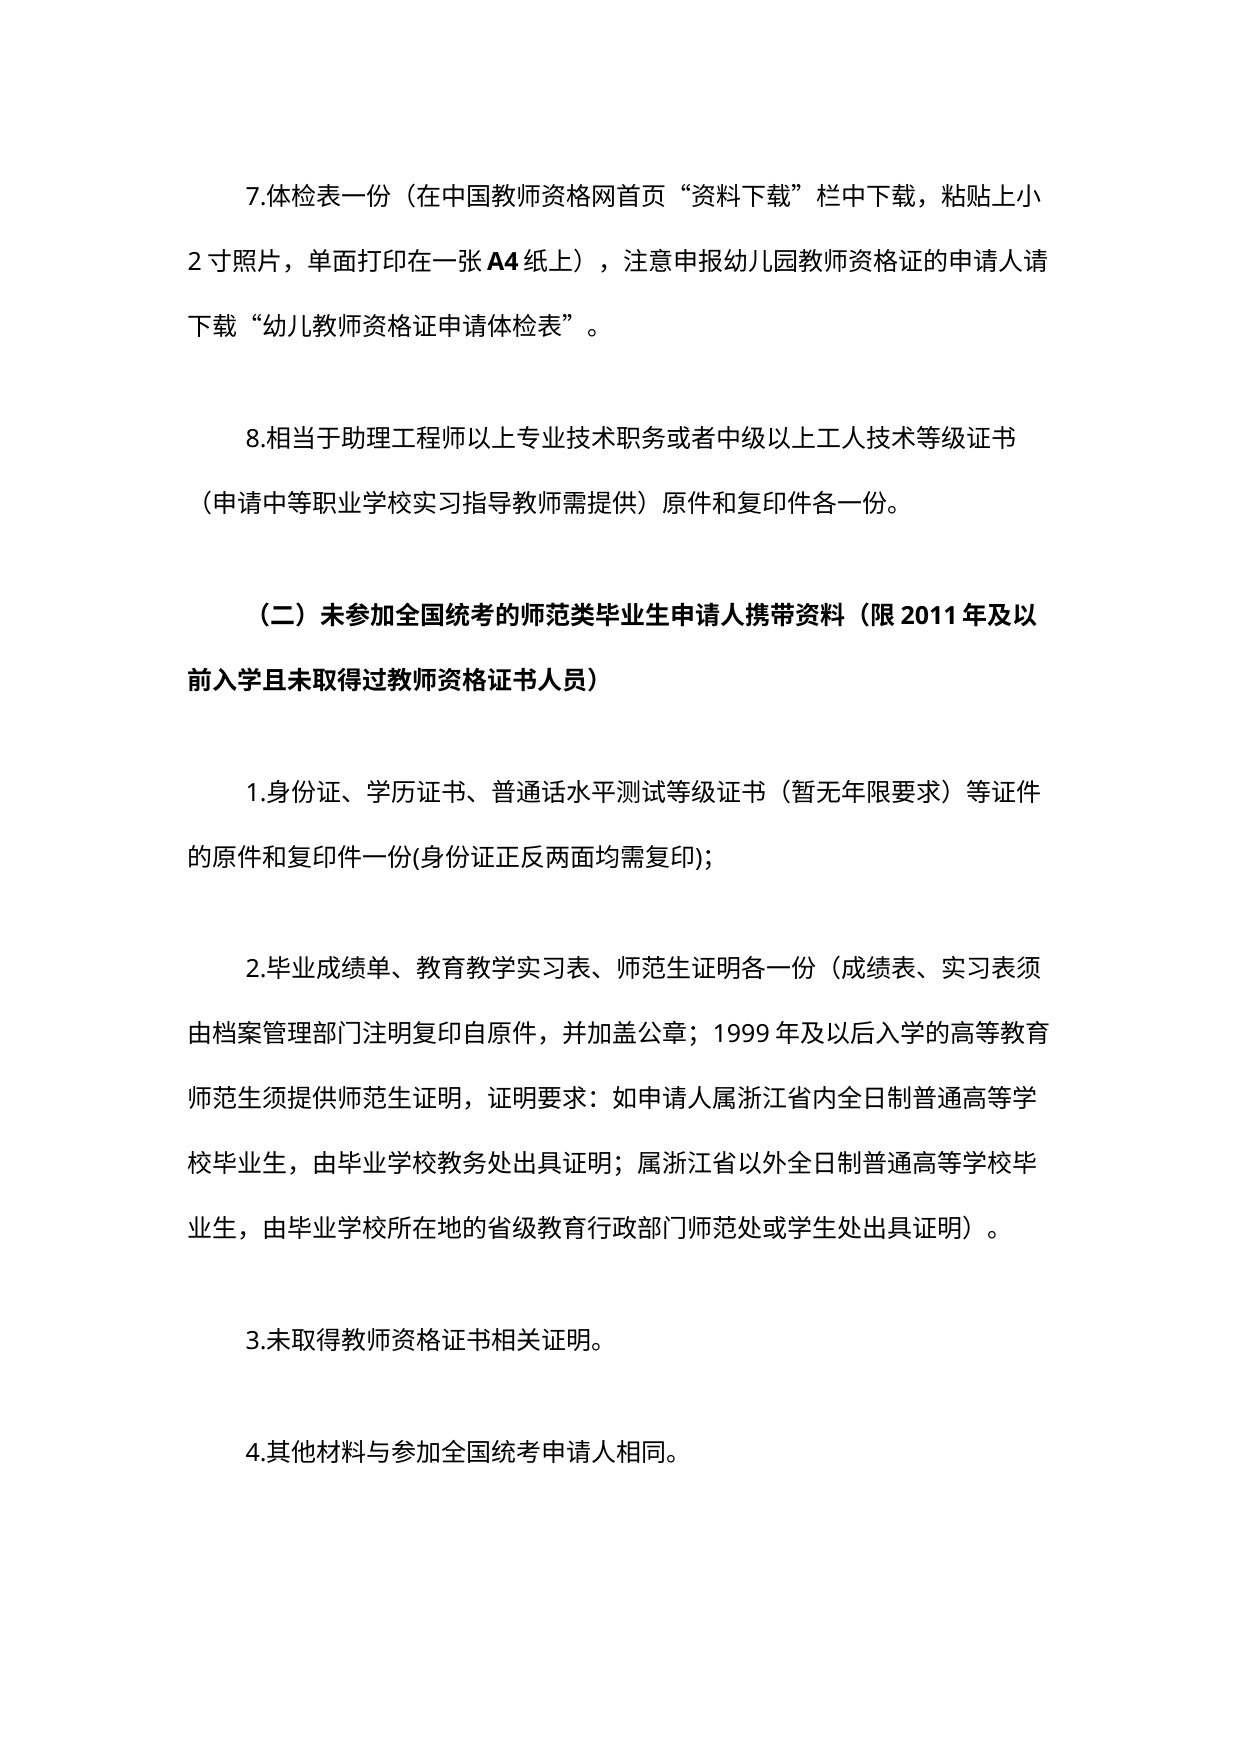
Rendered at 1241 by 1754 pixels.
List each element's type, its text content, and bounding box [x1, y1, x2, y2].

text 8.相当于助理工程师以上专业技术职务或者中级以上工人技术等级证书（申请中等职业学校实习指导教师需提供）原件和复印件各一份。 [187, 404, 1053, 534]
text 1.身份证、学历证书、普通话水平测试等级证书（暂无年限要求）等证件的原件和复印件一份(身份证正反两面均需复印)； [187, 758, 1053, 888]
text 4.其他材料与参加全国统考申请人相同。 [187, 1418, 1053, 1483]
text （二）未参加全国统考的师范类毕业生申请人携带资料（限2011年及以前入学且未取得过教师资格证书人员） [187, 581, 1053, 711]
text 7.体检表一份（在中国教师资格网首页“资料下载”栏中下载，粘贴上小2寸照片，单面打印在一张A4纸上），注意申报幼儿园教师资格证的申请人请下载“幼儿教师资格证申请体检表”。 [187, 162, 1053, 357]
text 2.毕业成绩单、教育教学实习表、师范生证明各一份（成绩表、实习表须由档案管理部门注明复印自原件，并加盖公章；1999年及以后入学的高等教育师范生须提供师范生证明，证明要求：如申请人属浙江省内全日制普通高等学校毕业生，由毕业学校教务处出具证明；属浙江省以外全日制普通高等学校毕业生，由毕业学校所在地的省级教育行政部门师范处或学生处出具证明）。 [187, 934, 1053, 1259]
text 3.未取得教师资格证书相关证明。 [187, 1306, 1053, 1371]
